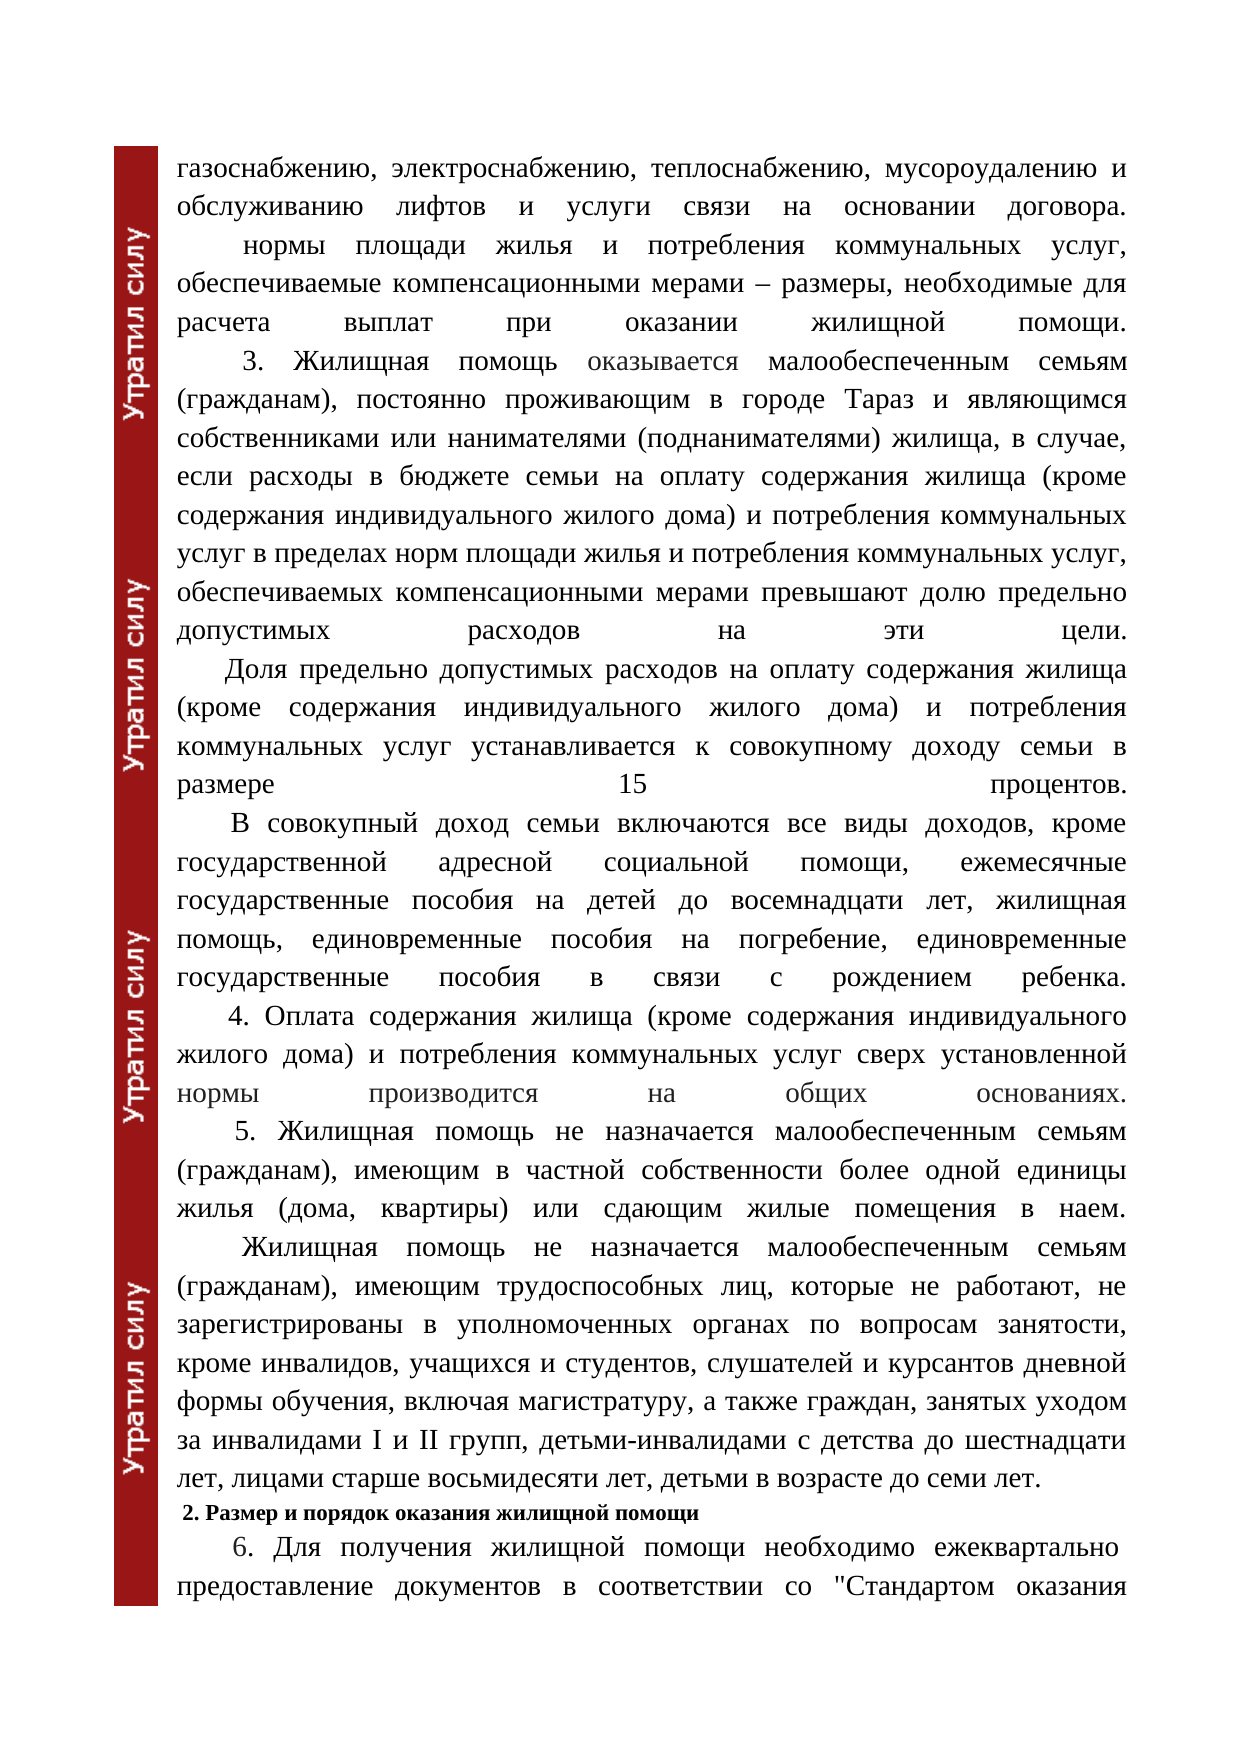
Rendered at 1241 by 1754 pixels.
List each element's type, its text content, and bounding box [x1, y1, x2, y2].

text 2. Размер и порядок оказания жилищной помощи [112, 1499, 1128, 1525]
picture [114, 1601, 158, 1606]
picture [114, 146, 158, 150]
picture [114, 1525, 158, 1529]
picture [114, 1494, 158, 1499]
